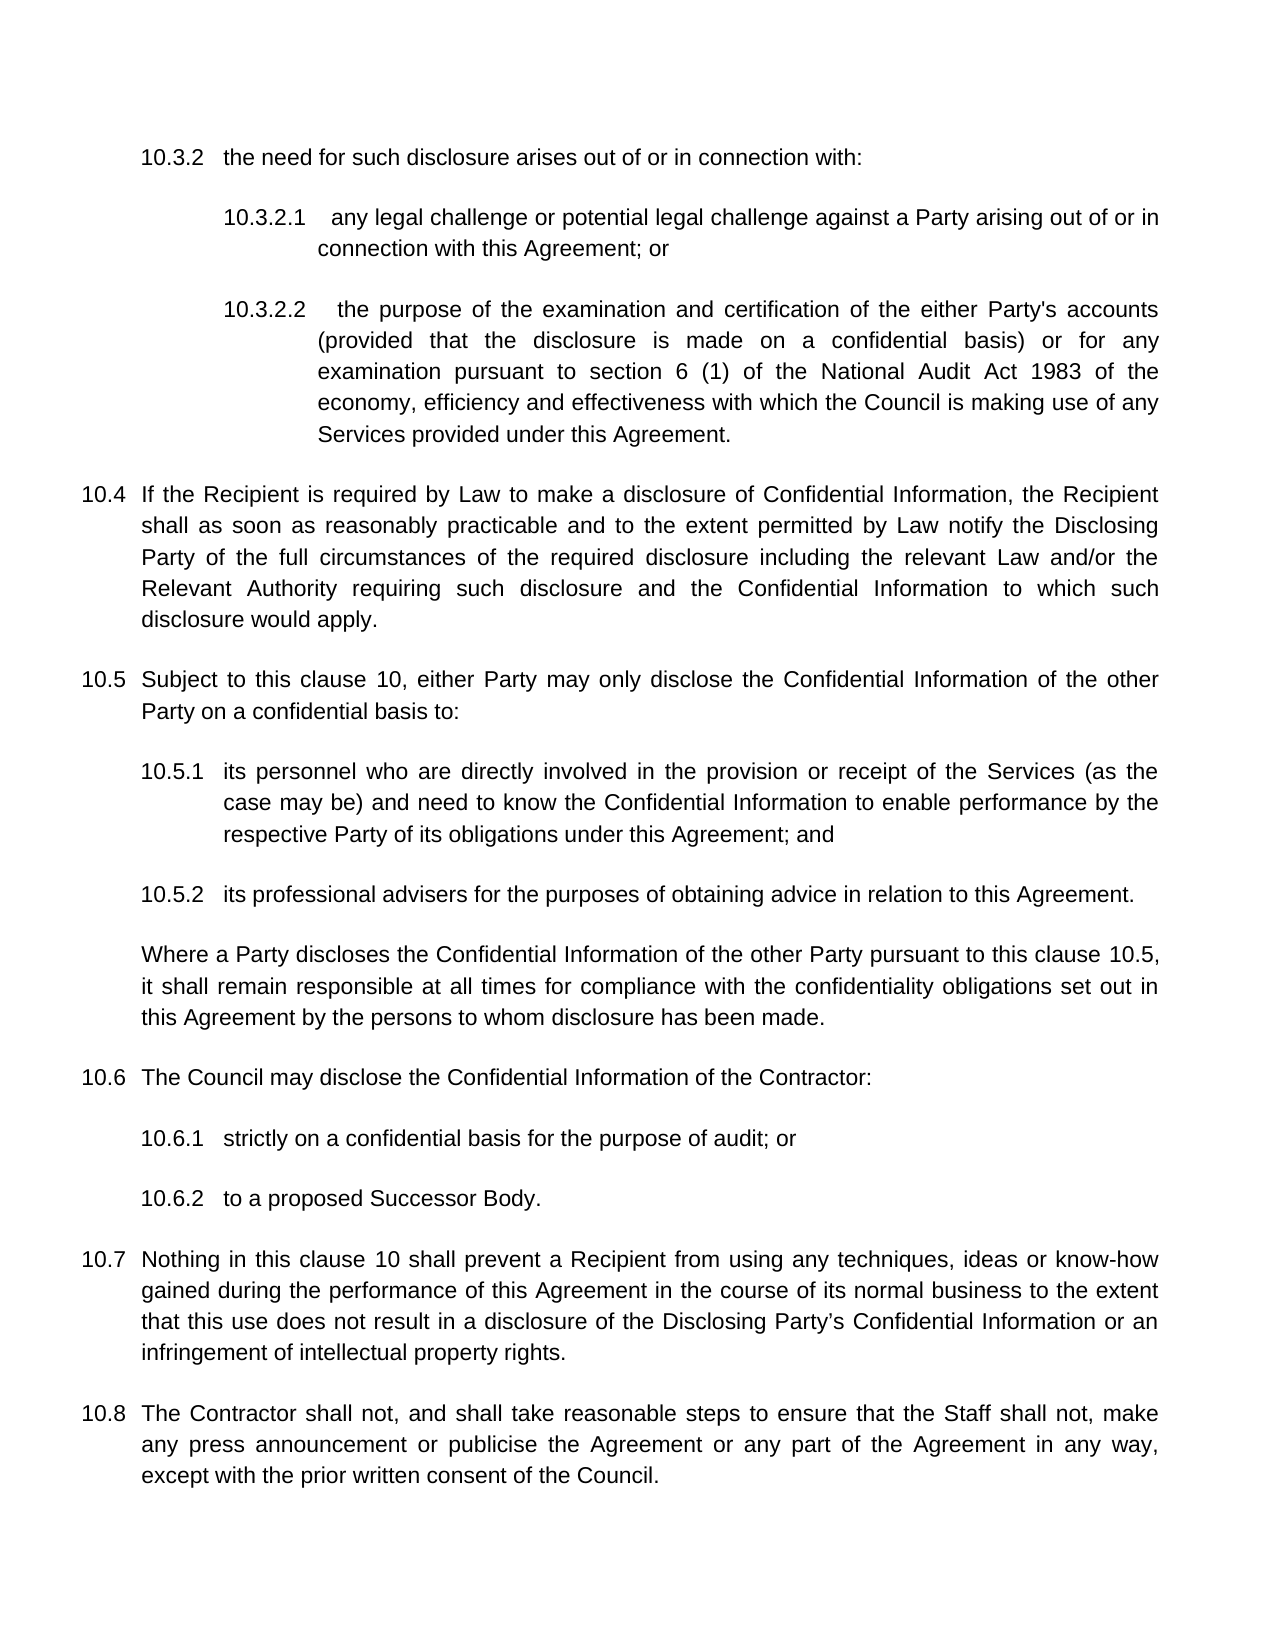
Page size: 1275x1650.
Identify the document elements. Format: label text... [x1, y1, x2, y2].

title The Contractor shall not, and shall take reasonable steps to ensure that the Staff shall not, make any press announcement or publicise the Agreement or any part of the Agreement in any way, except with the prior written consent of the Council. [81, 1395, 1160, 1489]
title Where a Party discloses the Confidential Information of the other Party pursuant to this clause 10.5, it shall remain responsible at all times for compliance with the confidentiality obligations set out in this Agreement by the persons to whom disclosure has been made. [141, 937, 1160, 1030]
title the need for such disclosure arises out of or in connection with: [140, 139, 1160, 170]
title the purpose of the examination and certification of the either Party's accounts (provided that the disclosure is made on a confidential basis) or for any examination pursuant to section 6 (1) of the National Audit Act 1983 of the economy, efficiency and effectiveness with which the Council is making use of any Services provided under this Agreement. [223, 291, 1160, 447]
title Nothing in this clause 10 shall prevent a Recipient from using any techniques, ideas or know-how gained during the performance of this Agreement in the course of its normal business to the extent that this use does not result in a disclosure of the Disclosing Party’s Confidential Information or an infringement of intellectual property rights. [81, 1241, 1160, 1366]
title If the Recipient is required by Law to make a disclosure of Confidential Information, the Recipient shall as soon as reasonably practicable and to the extent permitted by Law notify the Disclosing Party of the full circumstances of the required disclosure including the relevant Law and/or the Relevant Authority requiring such disclosure and the Confidential Information to which such disclosure would apply. [81, 476, 1160, 632]
title Subject to this clause 10, either Party may only disclose the Confidential Information of the other Party on a confidential basis to: [81, 662, 1160, 724]
title its professional advisers for the purposes of obtaining advice in relation to this Agreement. [140, 876, 1160, 907]
title its personnel who are directly involved in the provision or receipt of the Services (as the case may be) and need to know the Confidential Information to enable performance by the respective Party of its obligations under this Agreement; and [140, 753, 1160, 847]
title The Council may disclose the Confidential Information of the Contractor: [81, 1059, 1160, 1091]
title any legal challenge or potential legal challenge against a Party arising out of or in connection with this Agreement; or [223, 199, 1160, 262]
title to a proposed Successor Body. [140, 1180, 1160, 1212]
title strictly on a confidential basis for the purpose of audit; or [140, 1120, 1160, 1151]
